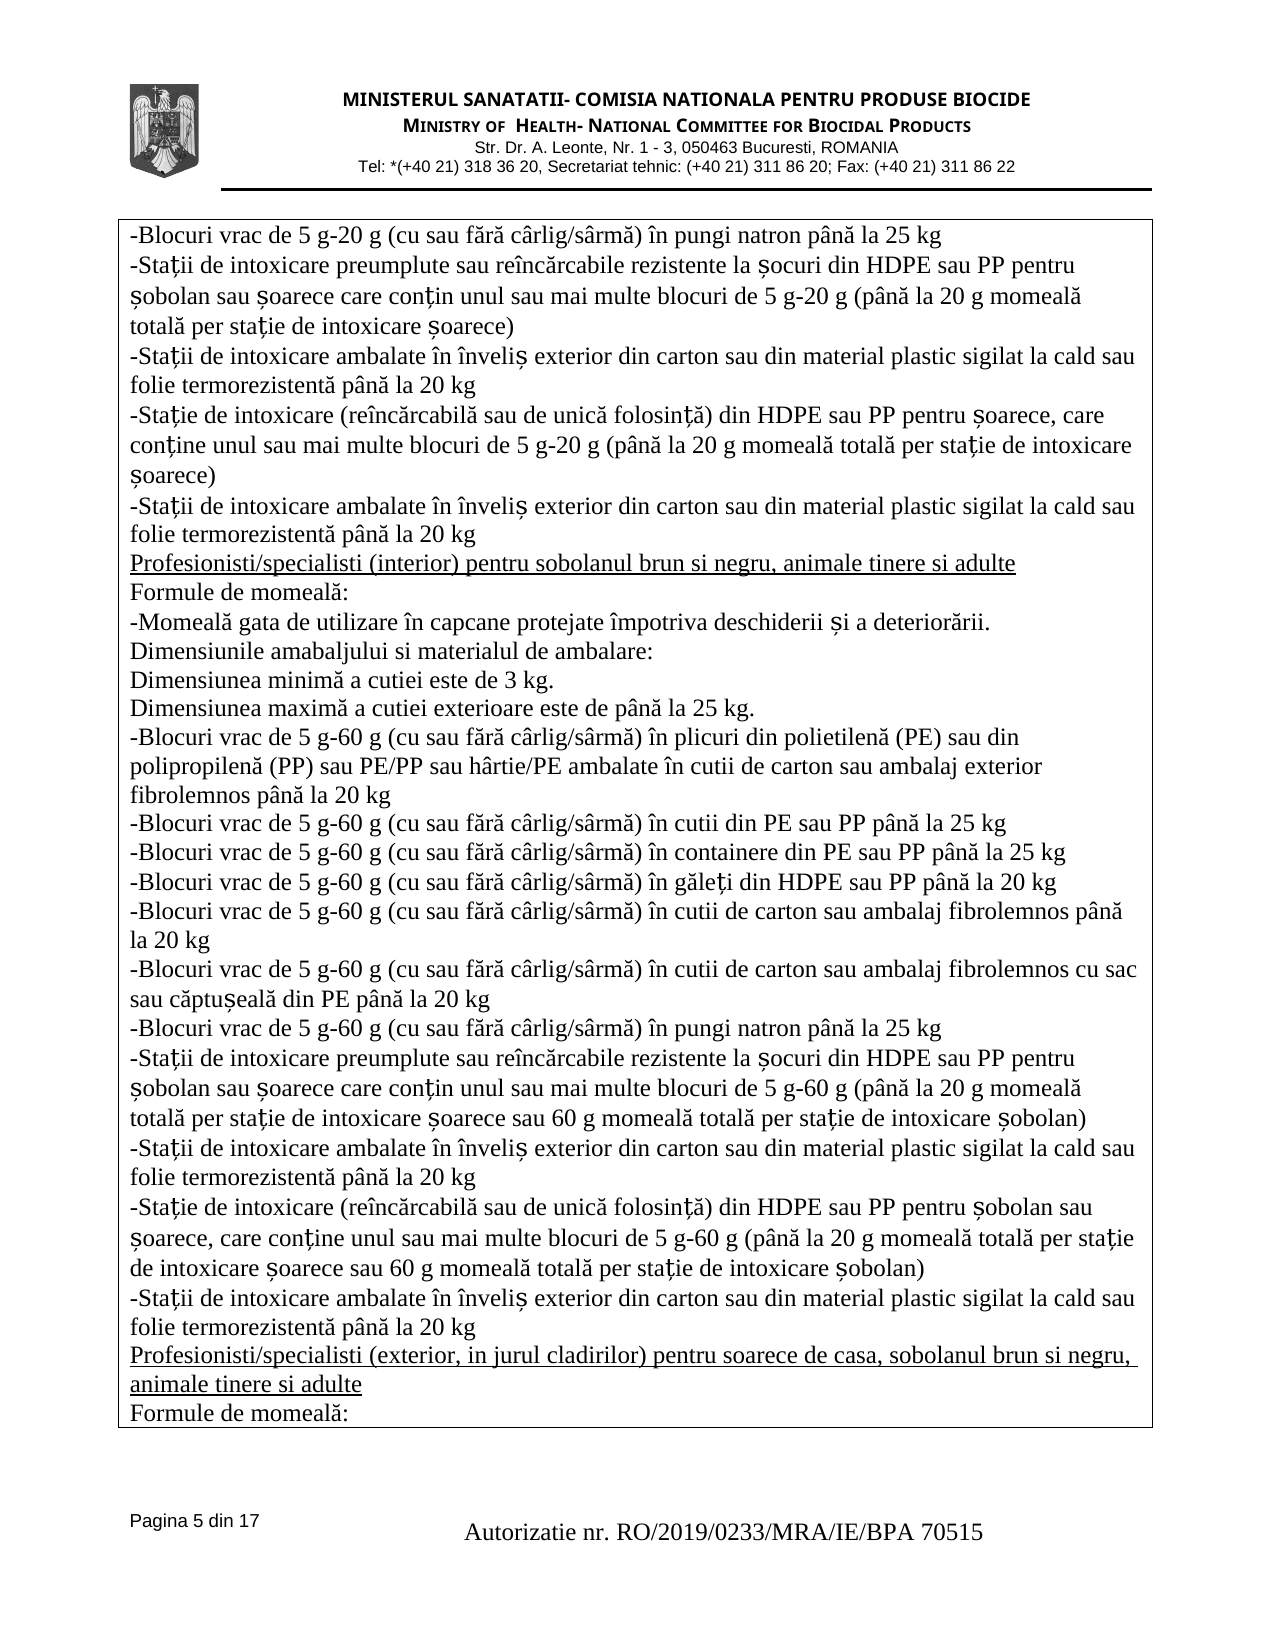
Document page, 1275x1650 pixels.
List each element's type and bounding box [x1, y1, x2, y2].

table_header [119, 220, 1152, 1427]
